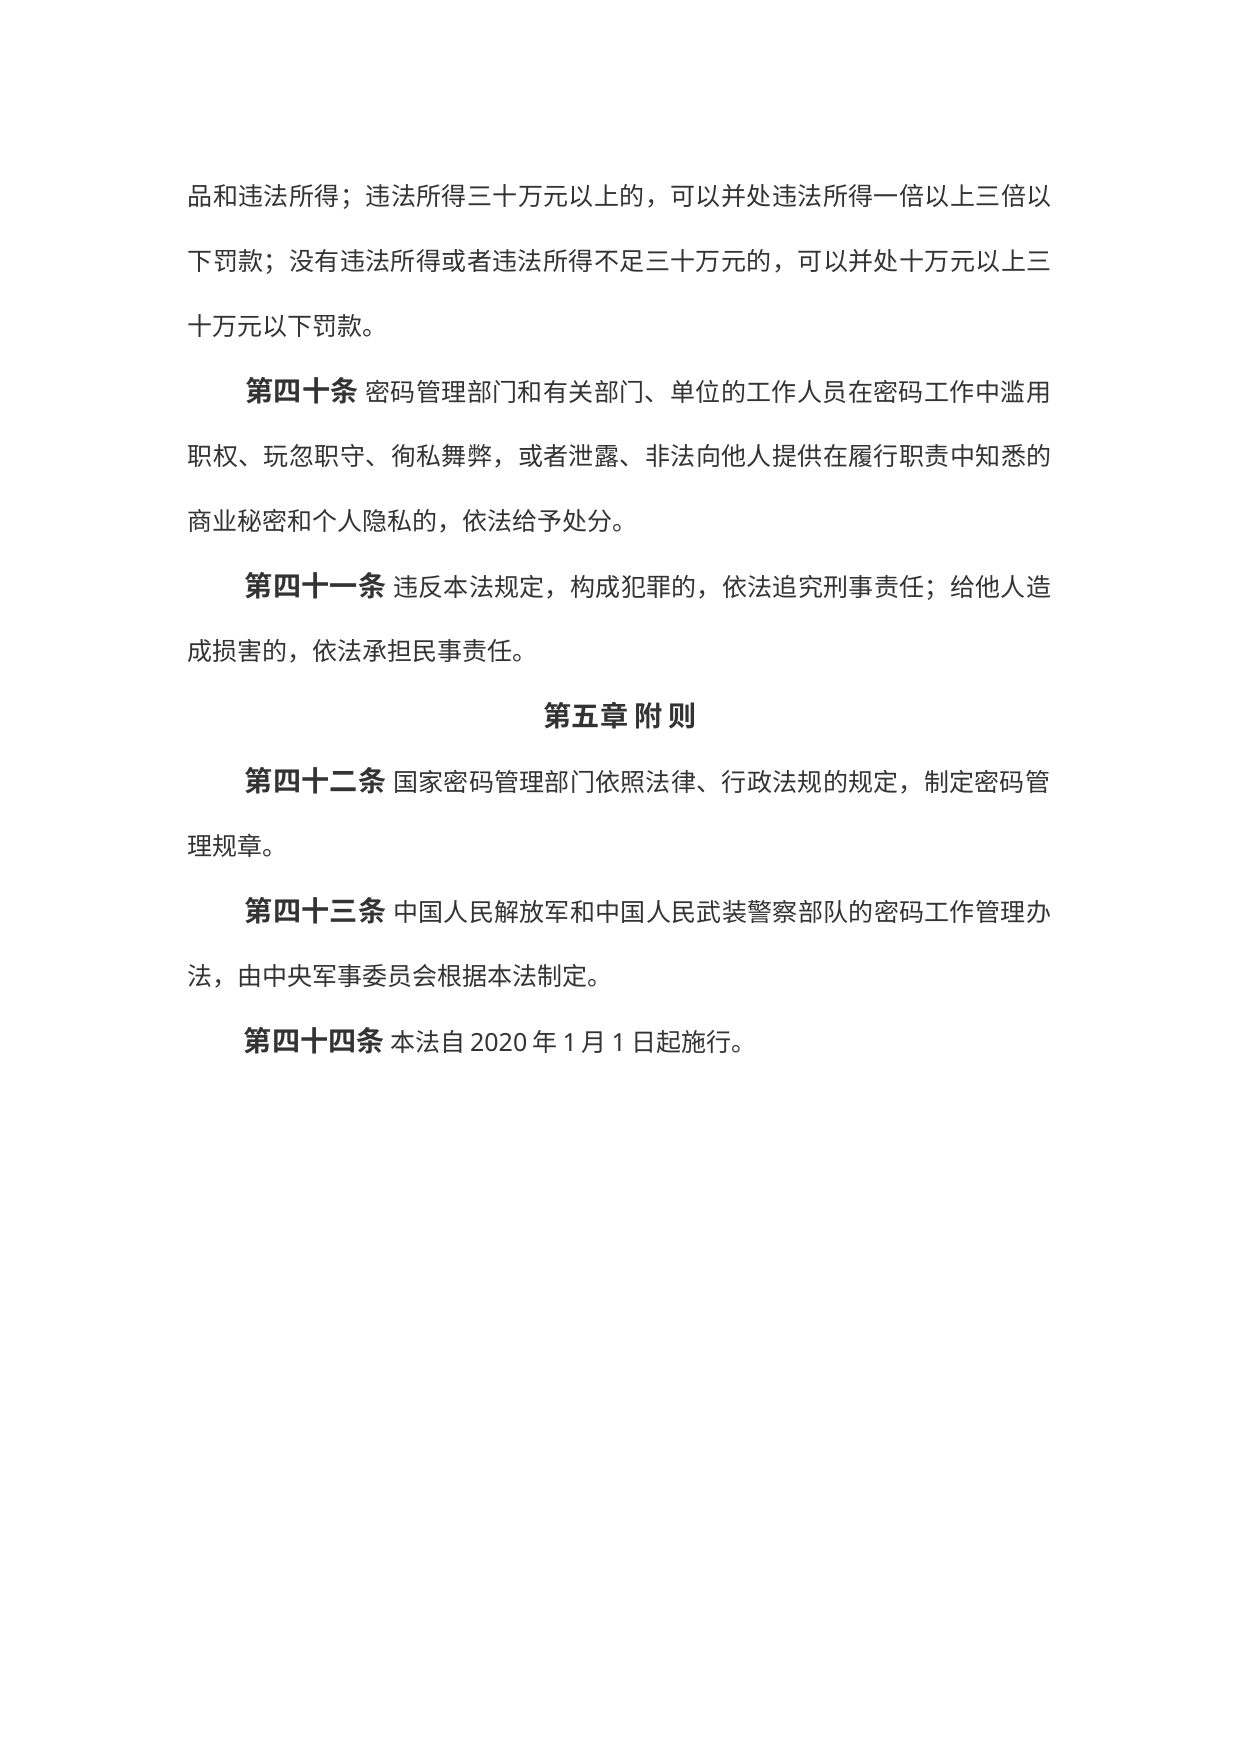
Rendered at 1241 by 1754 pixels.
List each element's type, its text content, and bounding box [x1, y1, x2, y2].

text 第四十三条 中国人民解放军和中国人民武装警察部队的密码工作管理办法，由中央军事委员会根据本法制定。 [187, 877, 1053, 1007]
text 第四十四条 本法自2020年1月1日起施行。 [187, 1007, 1053, 1072]
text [187, 162, 1053, 357]
text 第五章 附 则 [187, 682, 1053, 747]
text 第四十条 密码管理部门和有关部门、单位的工作人员在密码工作中滥用职权、玩忽职守、徇私舞弊，或者泄露、非法向他人提供在履行职责中知悉的商业秘密和个人隐私的，依法给予处分。 [187, 357, 1053, 552]
text 第四十一条 违反本法规定，构成犯罪的，依法追究刑事责任；给他人造成损害的，依法承担民事责任。 [187, 552, 1053, 682]
text 第四十二条 国家密码管理部门依照法律、行政法规的规定，制定密码管理规章。 [187, 747, 1053, 877]
